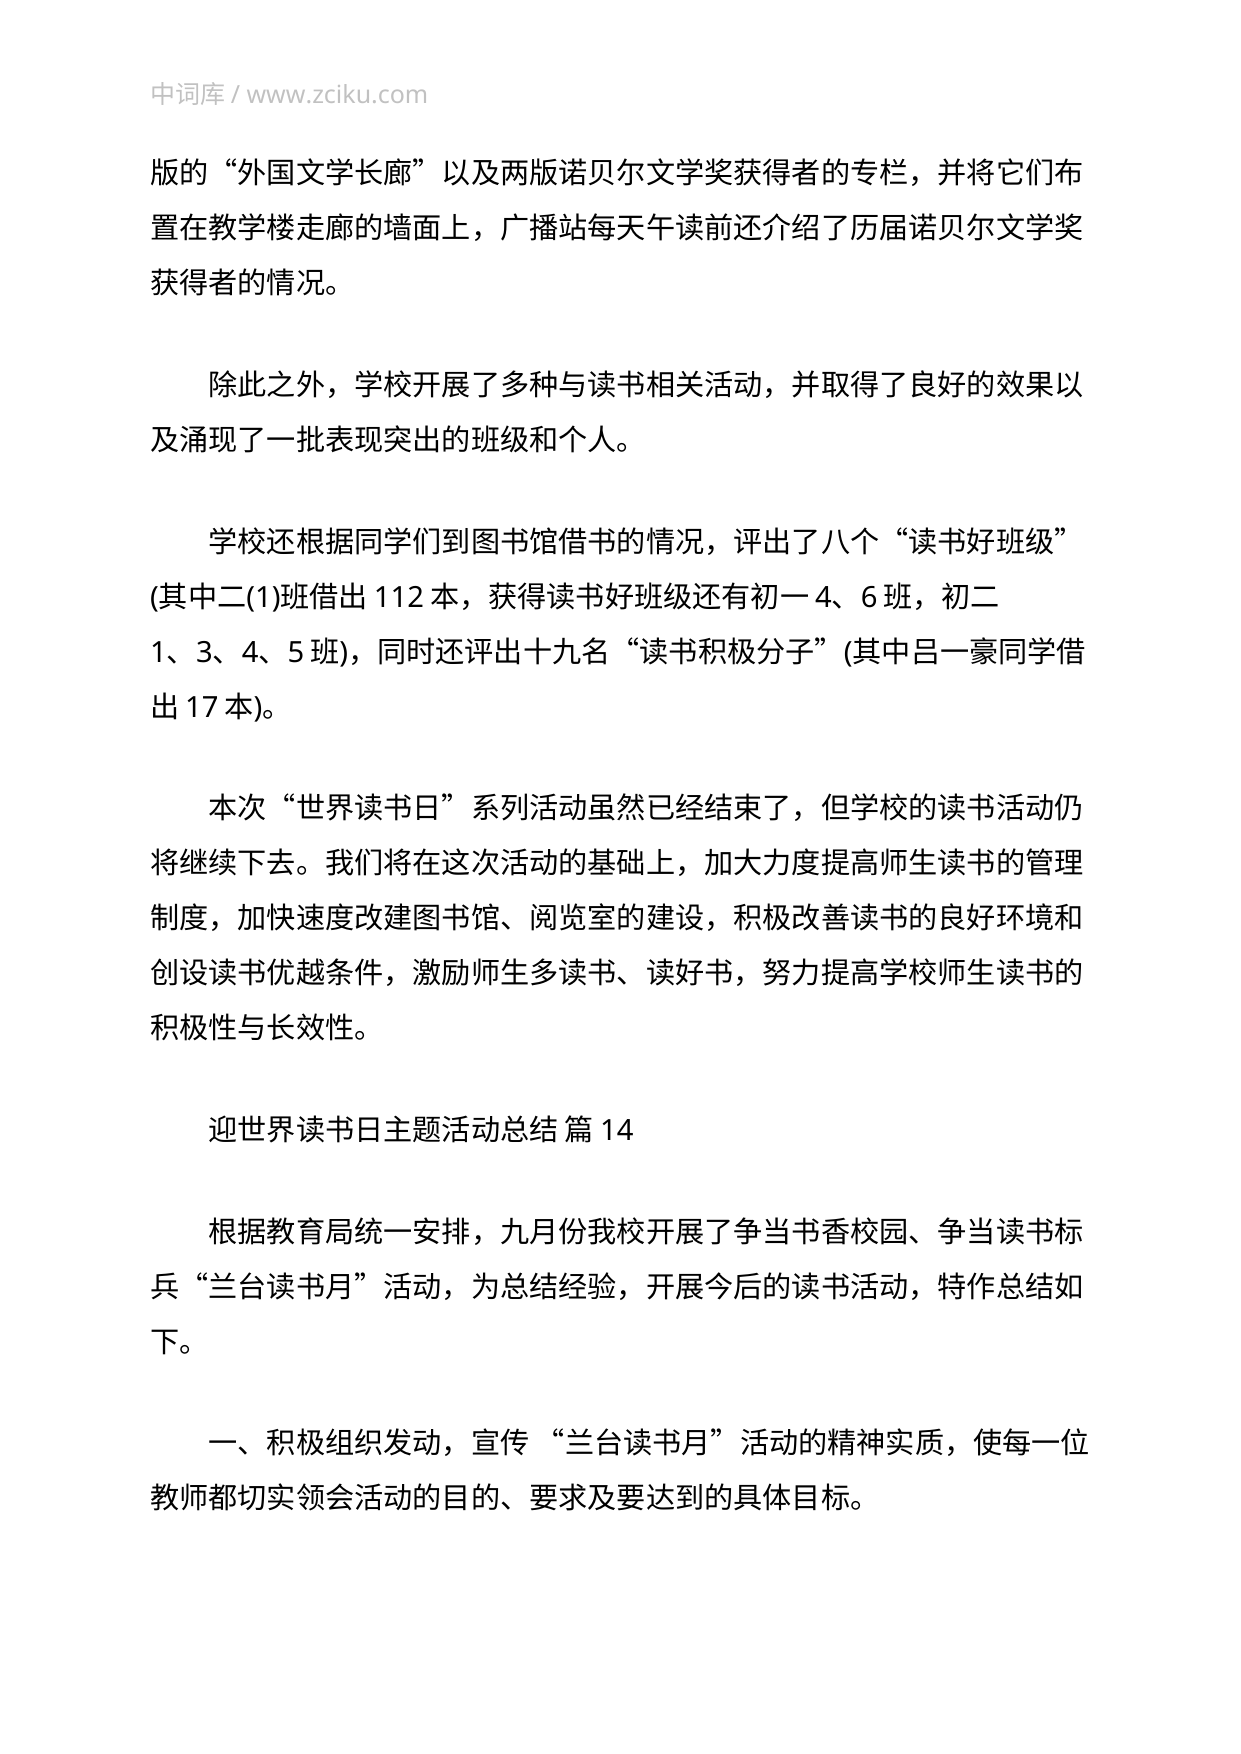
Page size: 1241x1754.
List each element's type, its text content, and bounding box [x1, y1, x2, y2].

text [150, 150, 1090, 302]
text 迎世界读书日主题活动总结 篇14 [150, 1106, 1090, 1149]
text 学校还根据同学们到图书馆借书的情况，评出了八个“读书好班级”(其中二(1)班借出112本，获得读书好班级还有初一4、6班，初二1、3、4、5班)，同时还评出十九名“读书积极分子”(其中吕一豪同学借出17本)。 [150, 518, 1090, 726]
text 除此之外，学校开展了多种与读书相关活动，并取得了良好的效果以及涌现了一批表现突出的班级和个人。 [150, 362, 1090, 459]
text 根据教育局统一安排，九月份我校开展了争当书香校园、争当读书标兵“兰台读书月”活动，为总结经验，开展今后的读书活动，特作总结如下。 [150, 1208, 1090, 1361]
text 本次“世界读书日”系列活动虽然已经结束了，但学校的读书活动仍将继续下去。我们将在这次活动的基础上，加大力度提高师生读书的管理制度，加快速度改建图书馆、阅览室的建设，积极改善读书的良好环境和创设读书优越条件，激励师生多读书、读好书，努力提高学校师生读书的积极性与长效性。 [150, 785, 1090, 1047]
text 一、积极组织发动，宣传 “兰台读书月”活动的精神实质，使每一位教师都切实领会活动的目的、要求及要达到的具体目标。 [150, 1420, 1090, 1517]
